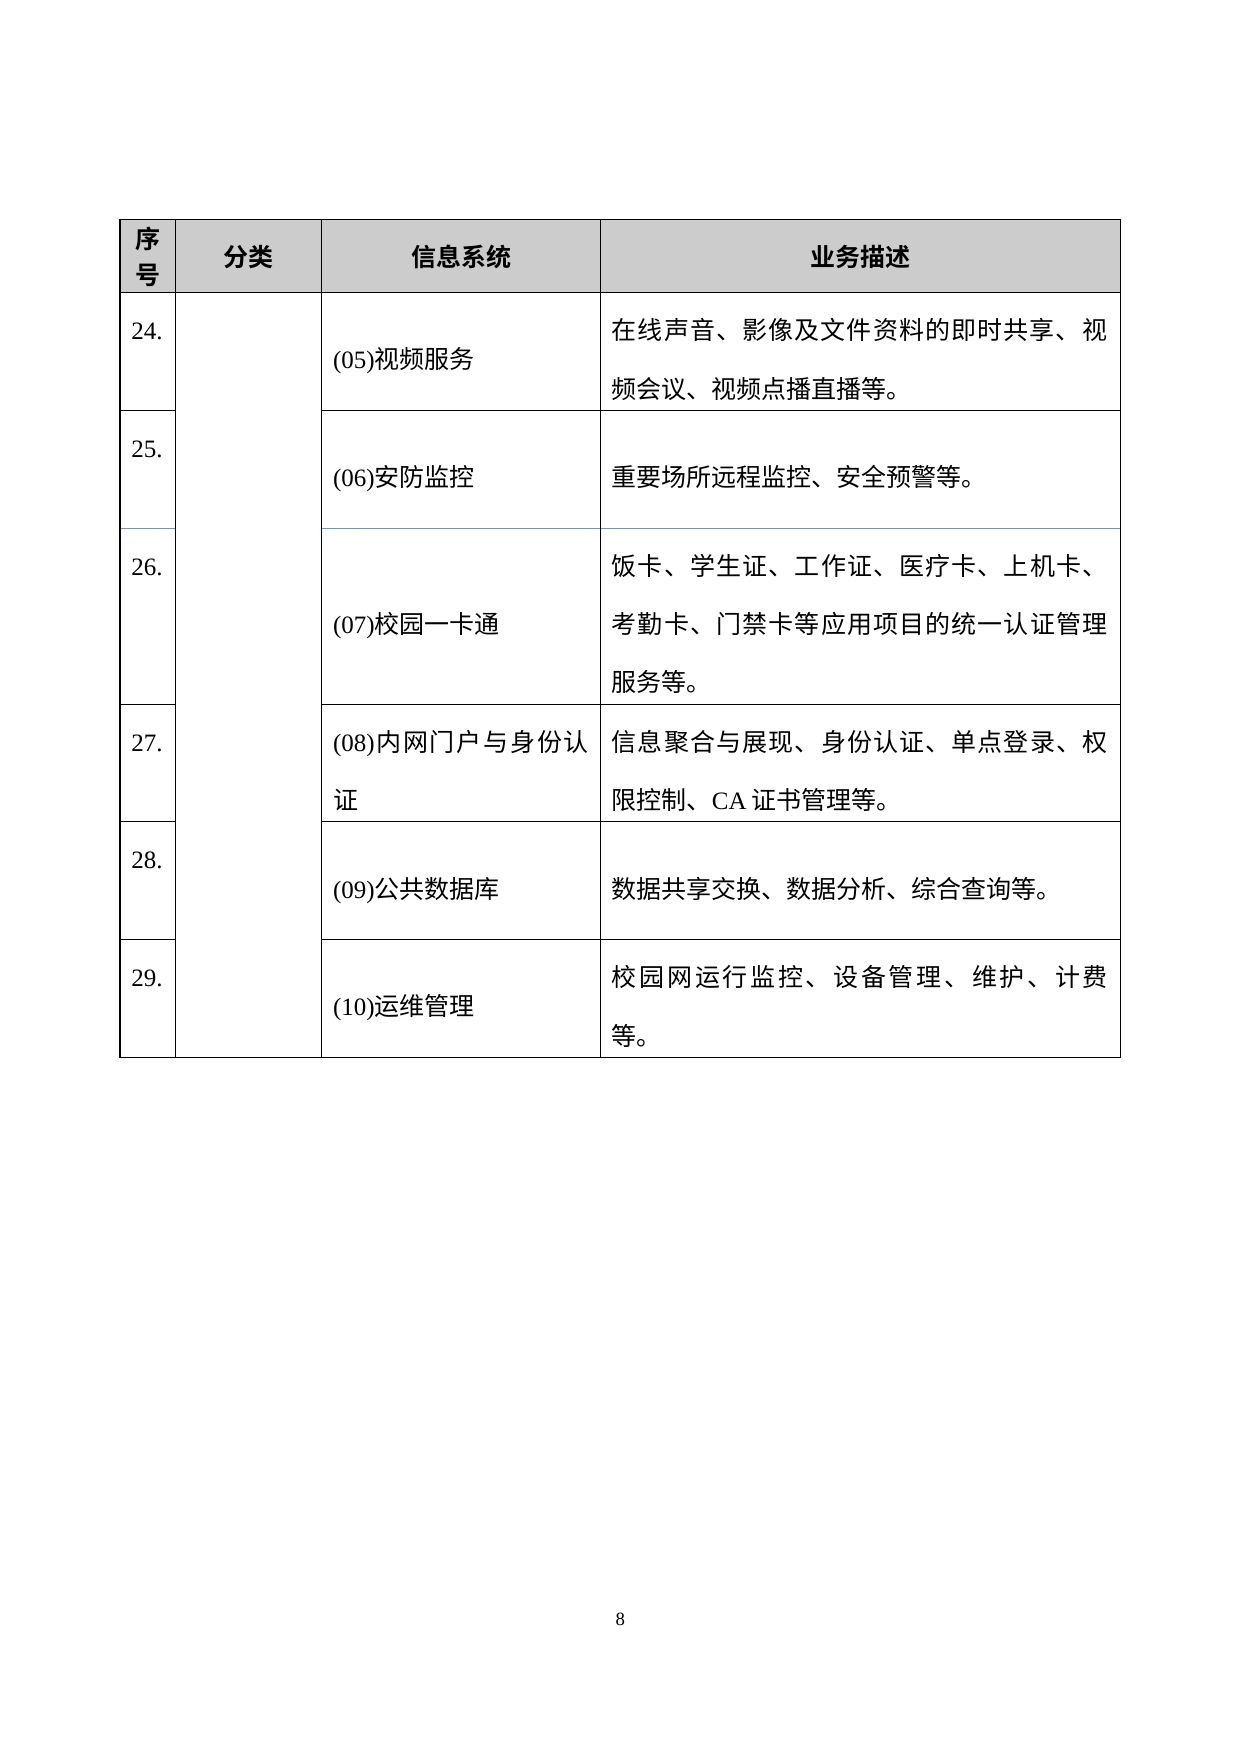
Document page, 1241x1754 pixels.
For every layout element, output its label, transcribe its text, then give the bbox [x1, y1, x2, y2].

table_cell [121, 705, 175, 821]
table_cell 信息聚合与展现、身份认证、单点登录、权限控制、CA证书管理等。 [601, 705, 1120, 821]
table_cell 在线声音、影像及文件资料的即时共享、视频会议、视频点播直播等。 [601, 293, 1120, 410]
table_cell (10)运维管理 [322, 940, 600, 1057]
table_cell [121, 822, 175, 939]
table_cell (07)校园一卡通 [322, 529, 600, 703]
table_cell 重要场所远程监控、安全预警等。 [601, 411, 1120, 527]
table_cell [121, 411, 175, 527]
table_cell (05)视频服务 [322, 293, 600, 410]
table_header 分类 [176, 220, 321, 292]
table_cell [121, 529, 175, 703]
table_cell (08)内网门户与身份认证 [322, 705, 600, 821]
table_cell (09)公共数据库 [322, 822, 600, 939]
table_header 序号 [121, 220, 175, 292]
table_cell (06)安防监控 [322, 411, 600, 527]
table_cell 校园网运行监控、设备管理、维护、计费等。 [601, 940, 1120, 1057]
table_header 信息系统 [322, 220, 600, 292]
table_cell 饭卡、学生证、工作证、医疗卡、上机卡、考勤卡、门禁卡等应用项目的统一认证管理服务等。 [601, 529, 1120, 703]
table_cell [121, 293, 175, 410]
table_header 业务描述 [601, 220, 1120, 292]
table_cell 数据共享交换、数据分析、综合查询等。 [601, 822, 1120, 939]
table_cell [121, 940, 175, 1057]
